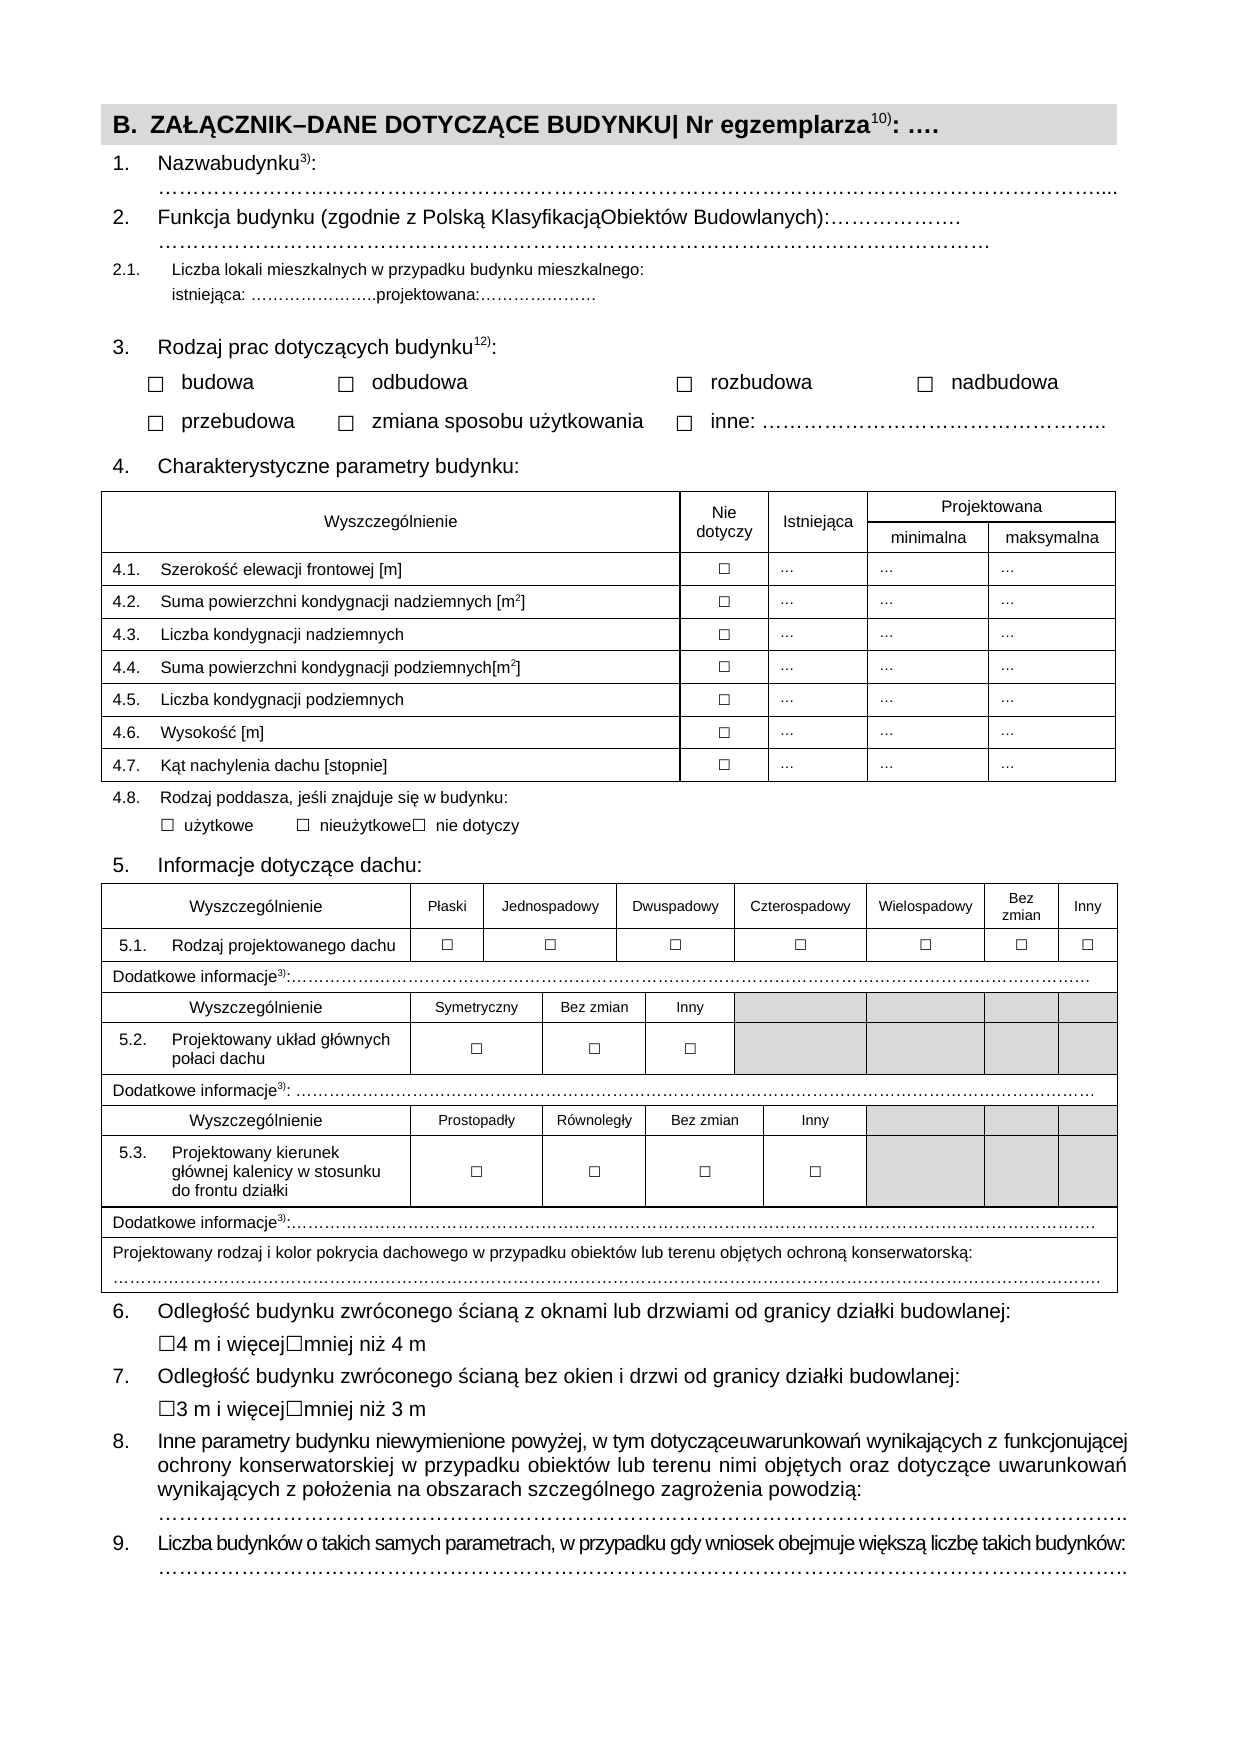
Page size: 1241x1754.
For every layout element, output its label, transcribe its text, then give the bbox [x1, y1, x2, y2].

subtitle Liczba budynków o takich samych parametrach, w przypadku gdy wniosek obejmuje większą liczbę takich budynków: ………………………………………………………………………………………………………………………….. [112, 1531, 1128, 1579]
table_cell inne: ………………………………………….. [710, 404, 1121, 448]
table_cell … [989, 586, 1115, 617]
table_cell [867, 1023, 984, 1074]
text ☐ użytkowe ☐ nieużytkowe☐ nie dotyczy [160, 814, 1128, 836]
table_cell … [989, 749, 1115, 781]
table_header ZAŁĄCZNIK–DANE DOTYCZĄCE BUDYNKU| Nr egzemplarza10): …. [101, 104, 1117, 145]
table_cell Inny [646, 993, 734, 1022]
table_cell [867, 1136, 984, 1206]
subtitle Rodzaj prac dotyczących budynku): [112, 334, 1128, 358]
table_cell ☐ [867, 929, 984, 961]
table_cell ☐ [675, 404, 710, 448]
subtitle Liczba lokali mieszkalnych w przypadku budynku mieszkalnego: [112, 259, 1128, 278]
table_cell Rodzaj projektowanego dachu [102, 929, 410, 961]
table_cell ☐ [681, 619, 768, 650]
table_cell ☐ [411, 1023, 542, 1074]
table_cell … [868, 749, 988, 781]
table_cell ☐ [681, 749, 768, 781]
table_cell Wysokość [m] [102, 717, 679, 748]
table_cell Bez zmian [646, 1106, 763, 1135]
table_cell … [989, 717, 1115, 748]
subtitle ………………………………………………………………………………………………………………………….. [157, 1501, 1128, 1525]
table_cell Dodatkowe informacje):……………………………………………………………………………………………………………………………… [102, 962, 1117, 992]
table_header Wyszczególnienie [102, 884, 410, 928]
table_cell [735, 993, 866, 1022]
table_cell [985, 1106, 1058, 1135]
table_cell … [769, 619, 867, 650]
table_cell Prostopadły [411, 1106, 542, 1135]
table_header ☐ [336, 365, 372, 403]
subtitle Nazwabudynku3):……………………………………………………………………………………………………………………….... [112, 151, 1128, 199]
table_header Wyszczególnienie [102, 492, 679, 552]
table_cell [985, 993, 1058, 1022]
table_cell Projektowany układ głównych połaci dachu [102, 1023, 410, 1074]
table_cell ☐ [681, 651, 768, 683]
table_cell Projektowany kierunek głównej kalenicy w stosunku do frontu działki [102, 1136, 410, 1206]
table_cell ☐ [543, 1023, 645, 1074]
table_header budowa [181, 365, 336, 403]
table_cell ☐ [617, 929, 734, 961]
table_cell … [989, 619, 1115, 650]
table_cell Szerokość elewacji frontowej [m] [102, 553, 679, 585]
table_cell Suma powierzchni kondygnacji nadziemnych [m2] [102, 586, 679, 617]
table_cell ☐ [146, 404, 181, 448]
table_cell [867, 1106, 984, 1135]
table_cell Dodatkowe informacje):………………………………………………………………………………………………………………………………. [102, 1208, 1117, 1237]
table_cell … [769, 749, 867, 781]
table_header Bez zmian [985, 884, 1058, 928]
table_header Nie dotyczy [681, 492, 768, 552]
table_cell [867, 993, 984, 1022]
table_cell Suma powierzchni kondygnacji podziemnych[m2] [102, 651, 679, 683]
table_cell ☐ [764, 1136, 866, 1206]
table_cell … [769, 717, 867, 748]
table_cell Symetryczny [411, 993, 542, 1022]
subtitle Funkcja budynku (zgodnie z Polską KlasyfikacjąObiektów Budowlanych):……………….………………………………………………………………………………………………………… [112, 205, 1128, 253]
table_cell … [868, 586, 988, 617]
text istniejąca: …………………..projektowana:………………… [172, 285, 1128, 304]
table_cell ☐ [985, 929, 1058, 961]
text ☐3 m i więcej☐mniej niż 3 m [157, 1394, 1128, 1423]
table_header Projektowana [868, 492, 1115, 521]
table_cell ☐ [411, 929, 483, 961]
table_cell ☐ [484, 929, 616, 961]
table_cell [1059, 1106, 1117, 1135]
table_cell zmiana sposobu użytkowania [372, 404, 675, 448]
table_cell [985, 1023, 1058, 1074]
table_header ☐ [916, 365, 951, 403]
table_cell Liczba kondygnacji podziemnych [102, 684, 679, 716]
table_header Jednospadowy [484, 884, 616, 928]
table_cell Projektowany rodzaj i kolor pokrycia dachowego w przypadku obiektów lub terenu objętych ochroną konserwatorską: ……………………………………………………………………………………………………………………………………………………………. [102, 1238, 1117, 1292]
table_cell [985, 1136, 1058, 1206]
table_cell Równoległy [543, 1106, 645, 1135]
table_cell … [769, 553, 867, 585]
table_cell ☐ [411, 1136, 542, 1206]
table_cell Dodatkowe informacje): ……………………………………………………………………………………………………………………………… [102, 1075, 1117, 1105]
subtitle Charakterystyczne parametry budynku: [112, 454, 1128, 478]
table_header Dwuspadowy [617, 884, 734, 928]
table_cell ☐ [681, 586, 768, 617]
table_cell ☐ [681, 717, 768, 748]
table_cell Inny [764, 1106, 866, 1135]
table_cell Kąt nachylenia dachu [stopnie] [102, 749, 679, 781]
table_cell … [868, 717, 988, 748]
table_cell [1059, 993, 1117, 1022]
subtitle Odległość budynku zwróconego ścianą bez okien i drzwi od granicy działki budowlanej: [112, 1364, 1128, 1388]
table_cell … [989, 553, 1115, 585]
table_cell … [989, 651, 1115, 683]
table_cell Wyszczególnienie [102, 1106, 410, 1135]
table_cell Liczba kondygnacji nadziemnych [102, 619, 679, 650]
table_cell ☐ [735, 929, 866, 961]
table_cell … [868, 619, 988, 650]
table_header Istniejąca [769, 492, 867, 552]
subtitle Rodzaj poddasza, jeśli znajduje się w budynku: [112, 788, 1128, 807]
table_cell [735, 1023, 866, 1074]
table_cell … [989, 684, 1115, 716]
table_header odbudowa [372, 365, 675, 403]
table_header ☐ [146, 365, 181, 403]
text ☐4 m i więcej☐mniej niż 4 m [157, 1329, 1128, 1358]
table_cell ☐ [681, 553, 768, 585]
subtitle Inne parametry budynku niewymienione powyżej, w tym dotycząceuwarunkowań wynikających z funkcjonującej ochrony konserwatorskiej w przypadku obiektów lub terenu nimi objętych oraz dotyczące uwarunkowań wynikających z położenia na obszarach szczególnego zagrożenia powodzią: [112, 1429, 1128, 1501]
table_cell … [769, 684, 867, 716]
table_cell … [868, 684, 988, 716]
subtitle Informacje dotyczące dachu: [112, 853, 1128, 877]
table_cell ☐ [543, 1136, 645, 1206]
table_cell minimalna [868, 523, 988, 552]
table_header nadbudowa [951, 365, 1112, 403]
table_cell ☐ [646, 1136, 763, 1206]
table_cell maksymalna [989, 523, 1115, 552]
table_header ☐ [675, 365, 710, 403]
table_cell ☐ [681, 684, 768, 716]
table_cell Bez zmian [543, 993, 645, 1022]
table_header Czterospadowy [735, 884, 866, 928]
table_cell … [769, 651, 867, 683]
table_cell ☐ [646, 1023, 734, 1074]
table_header Płaski [411, 884, 483, 928]
table_cell [1059, 1136, 1117, 1206]
table_cell … [868, 651, 988, 683]
table_cell ☐ [1059, 929, 1117, 961]
table_cell Wyszczególnienie [102, 993, 410, 1022]
table_cell przebudowa [181, 404, 336, 448]
table_header rozbudowa [710, 365, 916, 403]
table_cell ☐ [336, 404, 372, 448]
subtitle Odległość budynku zwróconego ścianą z oknami lub drzwiami od granicy działki budowlanej: [112, 1299, 1128, 1323]
table_header Wielospadowy [867, 884, 984, 928]
table_cell [1059, 1023, 1117, 1074]
table_cell … [769, 586, 867, 617]
table_cell … [868, 553, 988, 585]
table_header Inny [1059, 884, 1117, 928]
